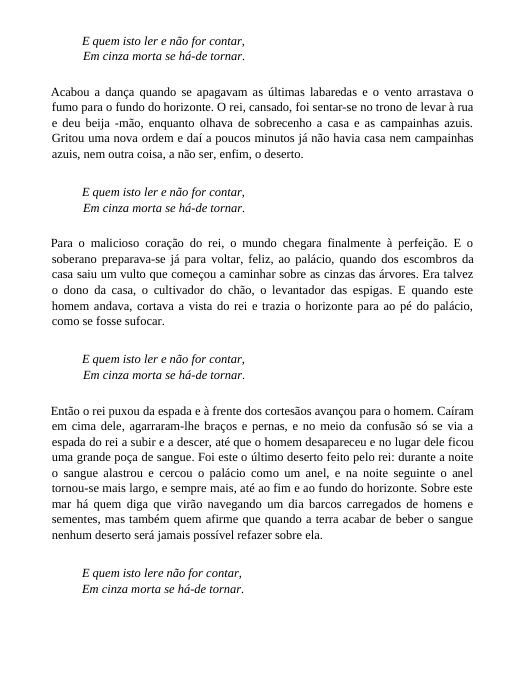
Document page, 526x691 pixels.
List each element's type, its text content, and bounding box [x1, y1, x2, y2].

text Para o malicioso coração do rei, o mundo chegara finalmente à perfeição. E o soberano preparava-se já para voltar, feliz, ao palácio, quando dos escombros da casa saiu um vulto que começou a caminhar sobre as cinzas das árvores. Era talvez o dono da casa, o cultivador do chão, o levantador das espigas. E quando este homem andava, cortava a vista do rei e trazia o horizonte para ao pé do palácio, como se fosse sufocar. [51, 236, 474, 328]
text E quem isto ler e não for contar, Em cinza morta se há-de tornar. [82, 185, 264, 215]
text E quem isto ler e não for contar, Em cinza morta se há-de tornar. [82, 33, 264, 63]
text E quem isto lere não for contar, [82, 566, 474, 580]
text Acabou a dança quando se apagavam as últimas labaredas e o vento arrastava o fumo para o fundo do horizonte. O rei, cansado, foi sentar-se no trono de levar à rua e deu beija -mão, enquanto olhava de sobrecenho a casa e as campainhas azuis. Gritou uma nova ordem e daí a poucos minutos já não havia casa nem campainhas azuis, nem outra coisa, a não ser, enfim, o deserto. [51, 84, 474, 161]
text Então o rei puxou da espada e à frente dos cortesãos avançou para o homem. Caíram em cima dele, agarraram-lhe braços e pernas, e no meio da confusão só se via a espada do rei a subir e a descer, até que o homem desapareceu e no lugar dele ficou uma grande poça de sangue. Foi este o último deserto feito pelo rei: durante a noite o sangue alastrou e cercou o palácio como um anel, e na noite seguinte o anel tornou-se mais largo, e sempre mais, até ao fim e ao fundo do horizonte. Sobre este mar há quem diga que virão navegando um dia barcos carregados de homens e sementes, mas também quem afirme que quando a terra acabar de beber o sangue nenhum deserto será jamais possível refazer sobre ela. [51, 403, 474, 542]
text E quem isto ler e não for contar, Em cinza morta se há-de tornar. [82, 352, 264, 382]
text Em cinza morta se há-de tornar. [82, 582, 474, 596]
